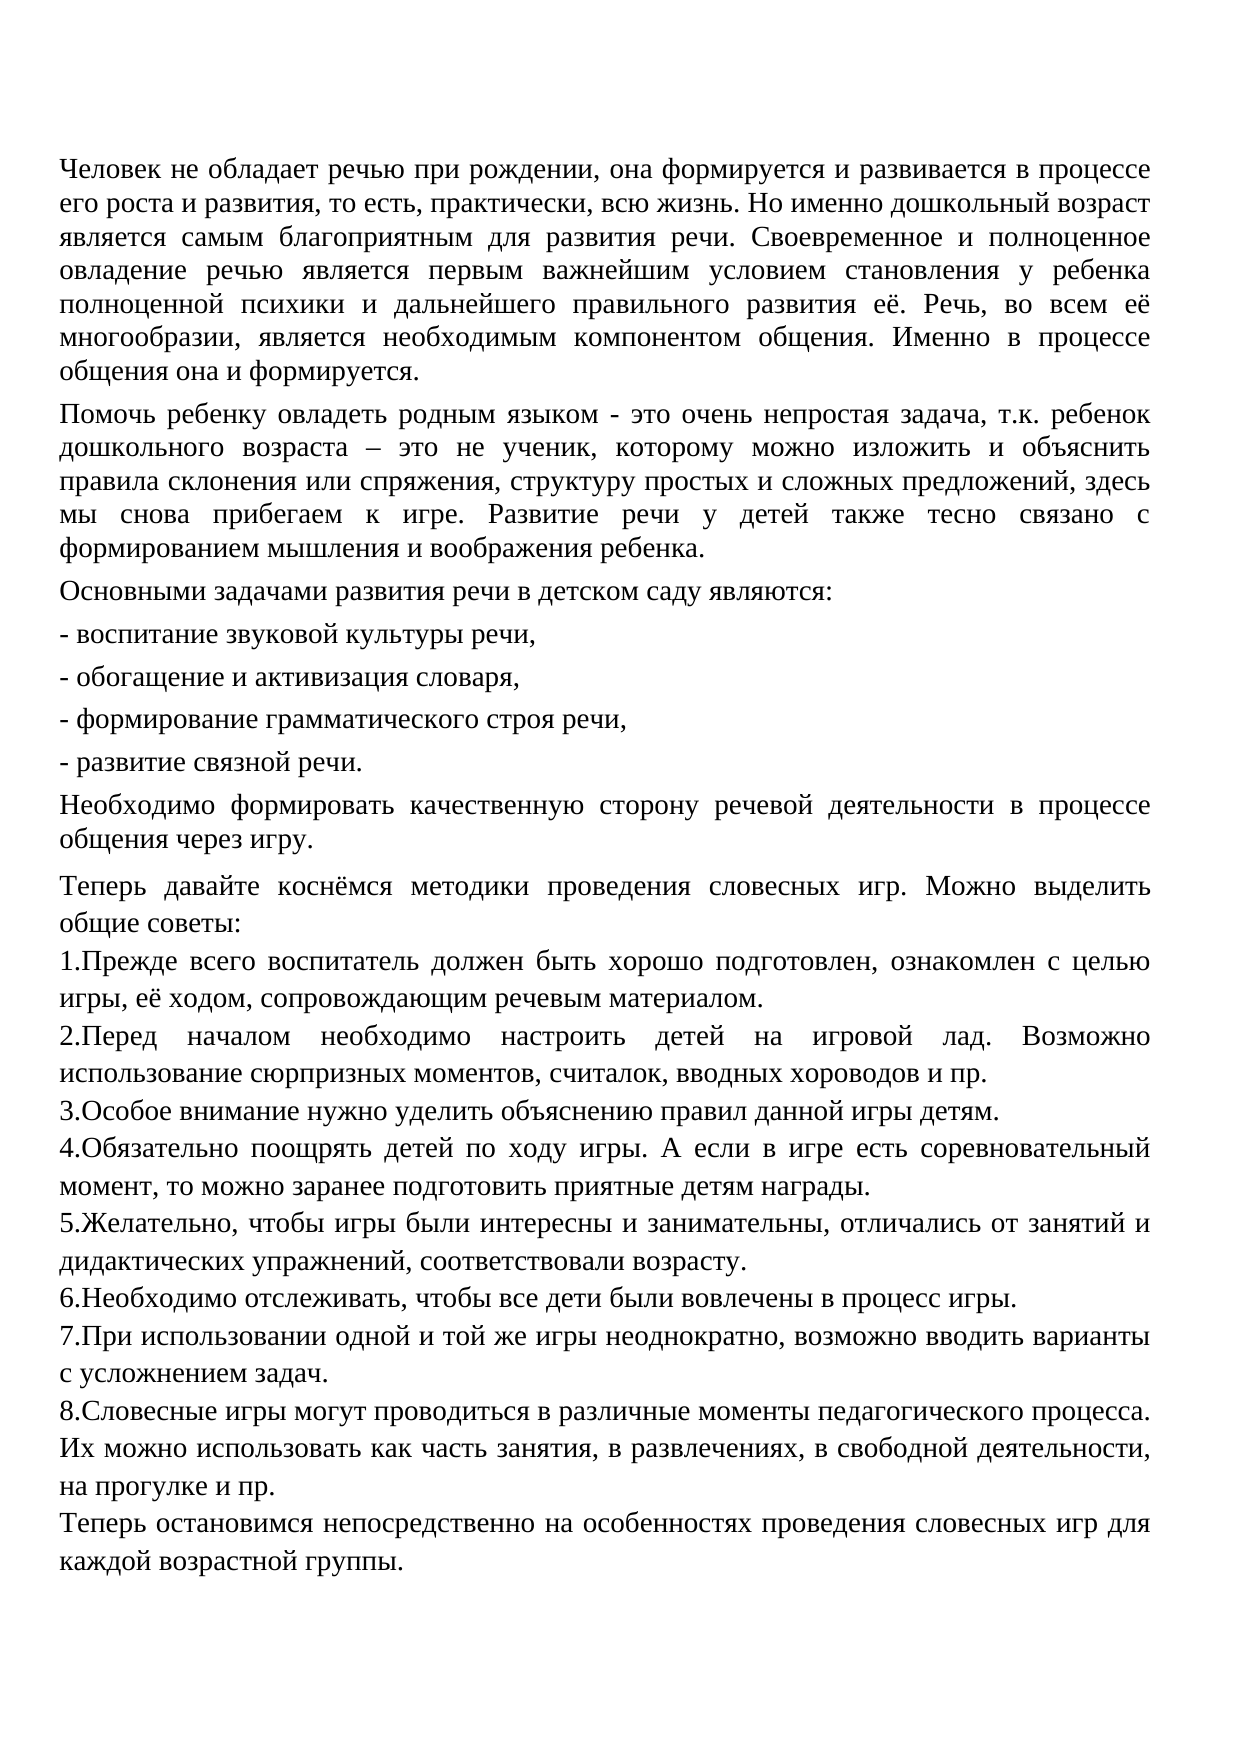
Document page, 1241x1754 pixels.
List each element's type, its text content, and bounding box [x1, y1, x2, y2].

text 6.Необходимо отслеживать, чтобы все дети были вовлечены в процесс игры. [59, 1276, 1152, 1314]
text 7.При использовании одной и той же игры неоднократно, возможно вводить варианты с усложнением задач. [59, 1314, 1152, 1389]
text 3.Особое внимание нужно уделить объяснению правил данной игры детям. [59, 1089, 1152, 1126]
text - развитие связной речи. [59, 744, 1152, 778]
text Основными задачами развития речи в детском саду являются: [59, 573, 1152, 606]
text Необходимо формировать качественную сторону речевой деятельности в процессе общения через игру. [59, 787, 1152, 854]
text 8.Словесные игры могут проводиться в различные моменты педагогического процесса. Их можно использовать как часть занятия, в развлечениях, в свободной деятельности, на прогулке и пр. [59, 1389, 1152, 1501]
text - обогащение и активизация словаря, [59, 659, 1152, 692]
text - формирование грамматического строя речи, [59, 702, 1152, 735]
text Человек не обладает речью при рождении, она формируется и развивается в процессе его роста и развития, то есть, практически, всю жизнь. Но именно дошкольный возраст является самым благоприятным для развития речи. Своевременное и полноценное овладение речью является первым важнейшим условием становления у ребенка полноценной психики и дальнейшего правильного развития её. Речь, во всем её многообразии, является необходимым компонентом общения. Именно в процессе общения она и формируется. [59, 152, 1152, 386]
text Теперь давайте коснёмся методики проведения словесных игр. Можно выделить общие советы: [59, 864, 1152, 939]
text 5.Желательно, чтобы игры были интересны и занимательны, отличались от занятий и дидактических упражнений, соответствовали возрасту. [59, 1201, 1152, 1276]
text 1.Прежде всего воспитатель должен быть хорошо подготовлен, ознакомлен с целью игры, её ходом, сопровождающим речевым материалом. [59, 939, 1152, 1014]
text 2.Перед началом необходимо настроить детей на игровой лад. Возможно использование сюрпризных моментов, считалок, вводных хороводов и пр. [59, 1014, 1152, 1089]
text 4.Обязательно поощрять детей по ходу игры. А если в игре есть соревновательный момент, то можно заранее подготовить приятные детям награды. [59, 1126, 1152, 1201]
text Помочь ребенку овладеть родным языком - это очень непростая задача, т.к. ребенок дошкольного возраста – это не ученик, которому можно изложить и объяснить правила склонения или спряжения, структуру простых и сложных предложений, здесь мы снова прибегаем к игре. Развитие речи у детей также тесно связано с формированием мышления и воображения ребенка. [59, 396, 1152, 563]
text - воспитание звуковой культуры речи, [59, 616, 1152, 649]
text Теперь остановимся непосредственно на особенностях проведения словесных игр для каждой возрастной группы. [59, 1501, 1152, 1576]
